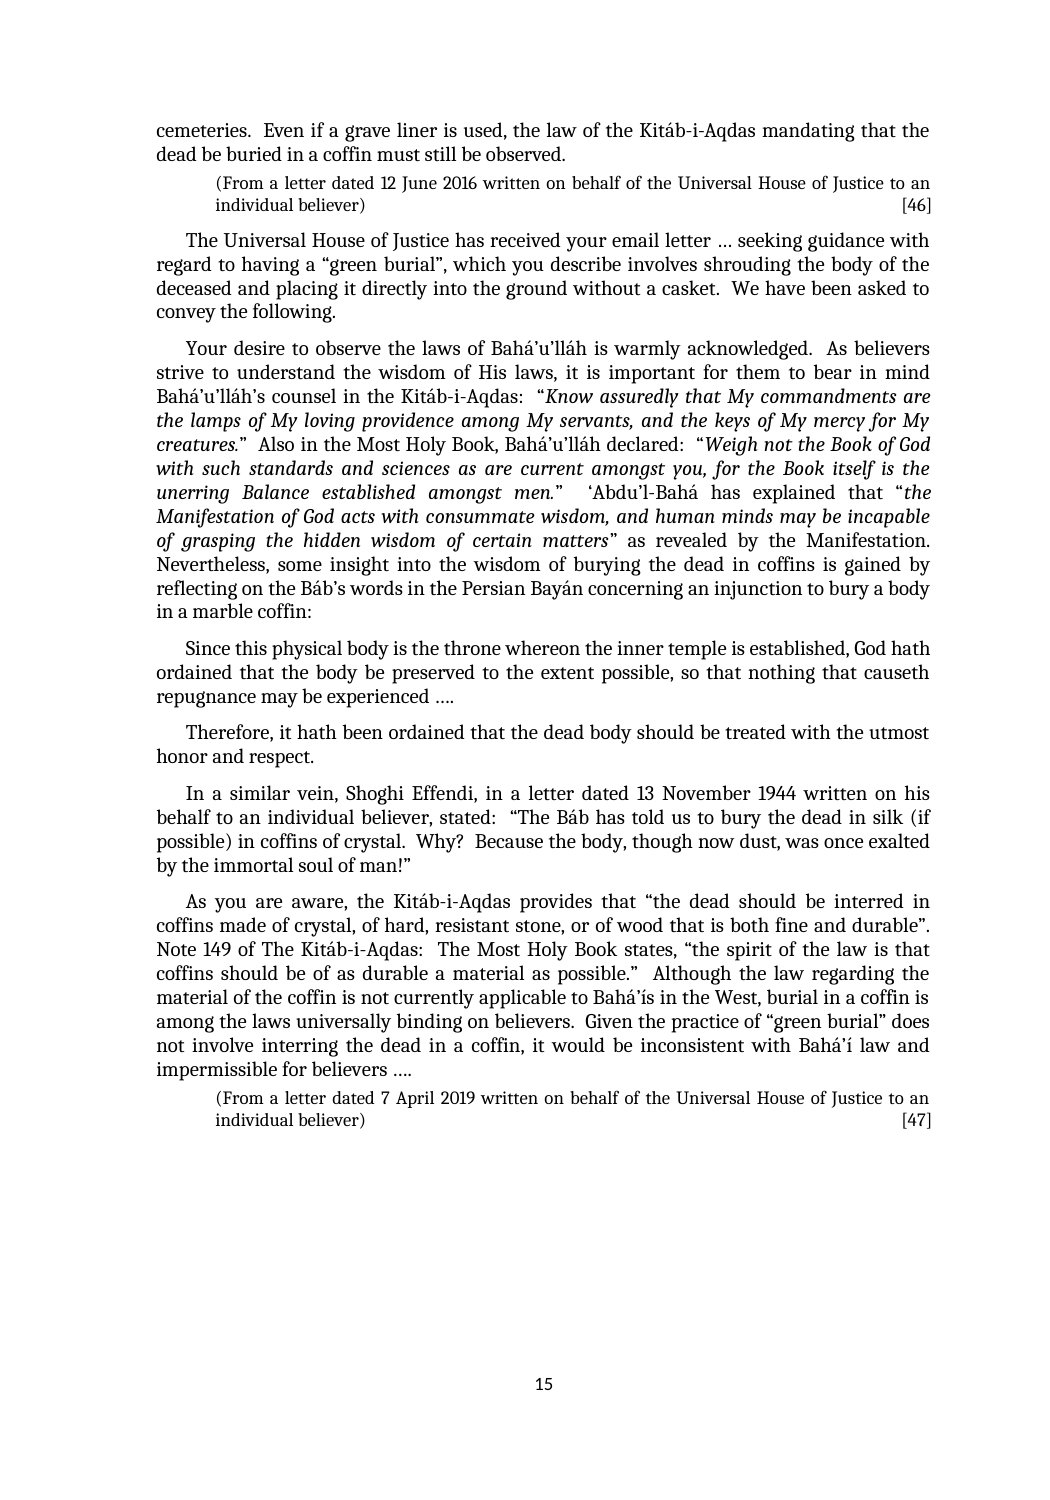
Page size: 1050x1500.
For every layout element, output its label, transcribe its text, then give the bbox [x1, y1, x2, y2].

text As you are aware, the Kitáb-i-Aqdas provides that “the dead should be interred in coffins made of crystal, of hard, resistant stone, or of wood that is both fine and durable”. Note 149 of The Kitáb-i-Aqdas: The Most Holy Book states, “the spirit of the law is that coffins should be of as durable a material as possible.” Although the law regarding the material of the coffin is not currently applicable to Bahá’ís in the West, burial in a coffin is among the laws universally binding on believers. Given the practice of “green burial” does not involve interring the dead in a coffin, it would be inconsistent with Bahá’í law and impermissible for believers …. [156, 890, 931, 1081]
text (From a letter dated 12 June 2016 written on behalf of the Universal House of Justice to an individual believer) [46] [215, 173, 931, 216]
text cemeteries. Even if a grave liner is used, the law of the Kitáb-i-Aqdas mandating that the dead be buried in a coffin must still be observed. [156, 118, 931, 166]
text Your desire to observe the laws of Bahá’u’lláh is warmly acknowledged. As believers strive to understand the wisdom of His laws, it is important for them to bear in mind Bahá’u’lláh’s counsel in the Kitáb-i-Aqdas: “Know assuredly that My commandments are the lamps of My loving providence among My servants, and the keys of My mercy for My creatures.” Also in the Most Holy Book, Bahá’u’lláh declared: “Weigh not the Book of God with such standards and sciences as are current amongst you, for the Book itself is the unerring Balance established amongst men.” ‘Abdu’l-Bahá has explained that “the Manifestation of God acts with consummate wisdom, and human minds may be incapable of grasping the hidden wisdom of certain matters” as revealed by the Manifestation. Nevertheless, some insight into the wisdom of burying the dead in coffins is gained by reflecting on the Báb’s words in the Persian Bayán concerning an injunction to bury a body in a marble coffin: [156, 337, 931, 624]
text The Universal House of Justice has received your email letter … seeking guidance with regard to having a “green burial”, which you describe involves shrouding the body of the deceased and placing it directly into the ground without a casket. We have been asked to convey the following. [156, 228, 931, 324]
text Therefore, it hath been ordained that the dead body should be treated with the utmost honor and respect. [156, 721, 931, 769]
text Since this physical body is the throne whereon the inner temple is established, God hath ordained that the body be preserved to the extent possible, so that nothing that causeth repugnance may be experienced …. [156, 637, 931, 708]
text In a similar vein, Shoghi Effendi, in a letter dated 13 November 1944 written on his behalf to an individual believer, stated: “The Báb has told us to bury the dead in silk (if possible) in coffins of crystal. Why? Because the body, though now dust, was once exalted by the immortal soul of man!” [156, 781, 931, 877]
text (From a letter dated 7 April 2019 written on behalf of the Universal House of Justice to an individual believer) [47] [215, 1088, 931, 1131]
